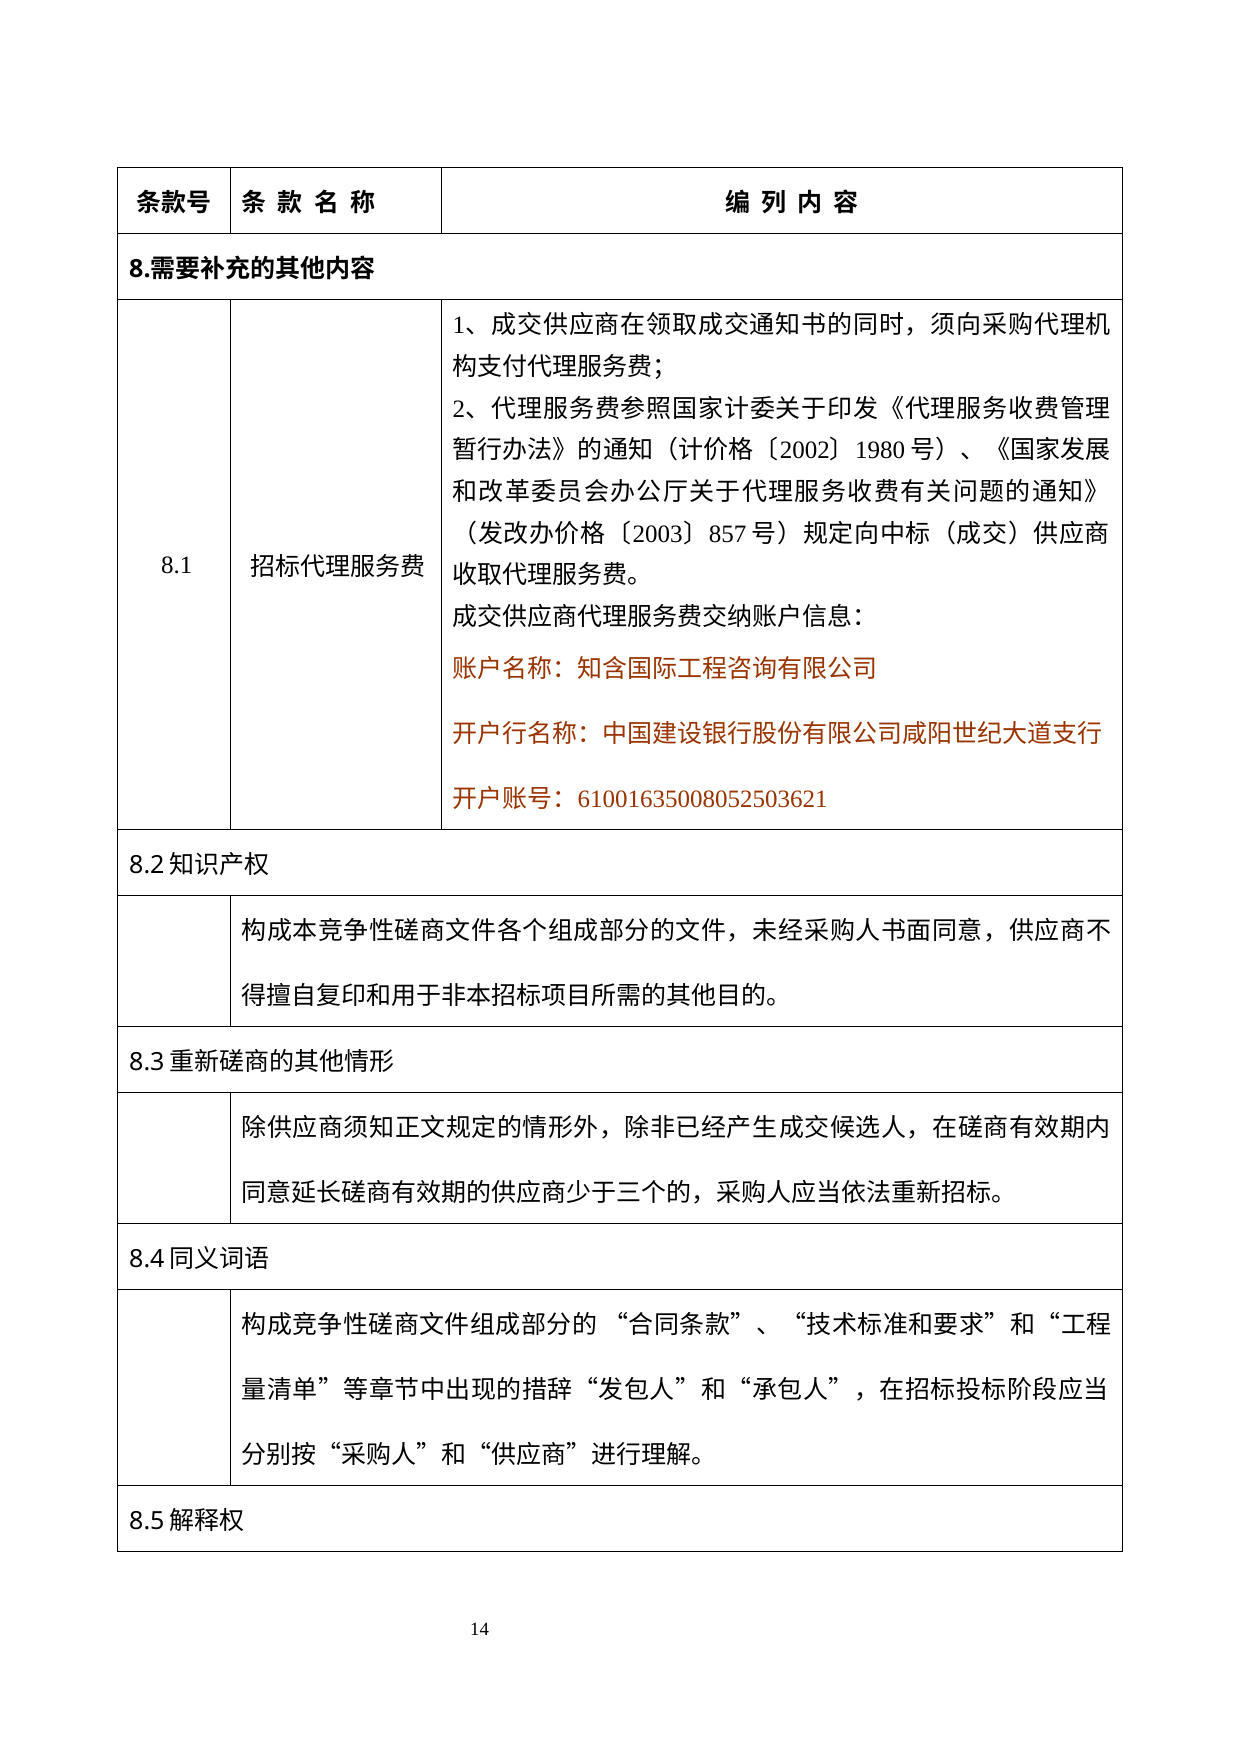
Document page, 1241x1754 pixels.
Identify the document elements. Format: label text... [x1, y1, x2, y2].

table_header 编 列 内 容 [442, 168, 1122, 233]
table_cell 8.需要补充的其他内容 [118, 234, 1122, 299]
table_cell [118, 1290, 230, 1485]
table_cell 8.3重新磋商的其他情形 [118, 1027, 1122, 1092]
table_cell [118, 1093, 230, 1223]
table_cell 招标代理服务费 [231, 300, 441, 829]
table_cell 构成竞争性磋商文件组成部分的 “合同条款”、“技术标准和要求”和“工程量清单”等章节中出现的措辞“发包人”和“承包人”，在招标投标阶段应当分别按“采购人”和“供应商”进行理解。 [231, 1290, 1122, 1485]
table_header 条款号 [118, 168, 230, 233]
table_cell 1、成交供应商在领取成交通知书的同时，须向采购代理机构支付代理服务费； 2、代理服务费参照国家计委关于印发《代理服务收费管理暂行办法》的通知（计价格〔2002〕1980号）、《国家发展和改革委员会办公厅关于代理服务收费有关问题的通知》（发改办价格〔2003〕857号）规定向中标（成交）供应商收取代理服务费。 成交供应商代理服务费交纳账户信息： 账户名称：知含国际工程咨询有限公司 开户行名称：中国建设银行股份有限公司咸阳世纪大道支行 开户账号：61001635008052503621 [442, 300, 1122, 829]
table_cell [118, 896, 230, 1026]
table_cell 除供应商须知正文规定的情形外，除非已经产生成交候选人，在磋商有效期内同意延长磋商有效期的供应商少于三个的，采购人应当依法重新招标。 [231, 1093, 1122, 1223]
table_cell 8.4同义词语 [118, 1224, 1122, 1289]
table_cell 8.5解释权 [118, 1486, 1122, 1551]
table_header 条 款 名 称 [231, 168, 441, 233]
table_cell 构成本竞争性磋商文件各个组成部分的文件，未经采购人书面同意，供应商不得擅自复印和用于非本招标项目所需的其他目的。 [231, 896, 1122, 1026]
table_cell 8.1 [118, 300, 230, 829]
table_cell 8.2知识产权 [118, 830, 1122, 895]
